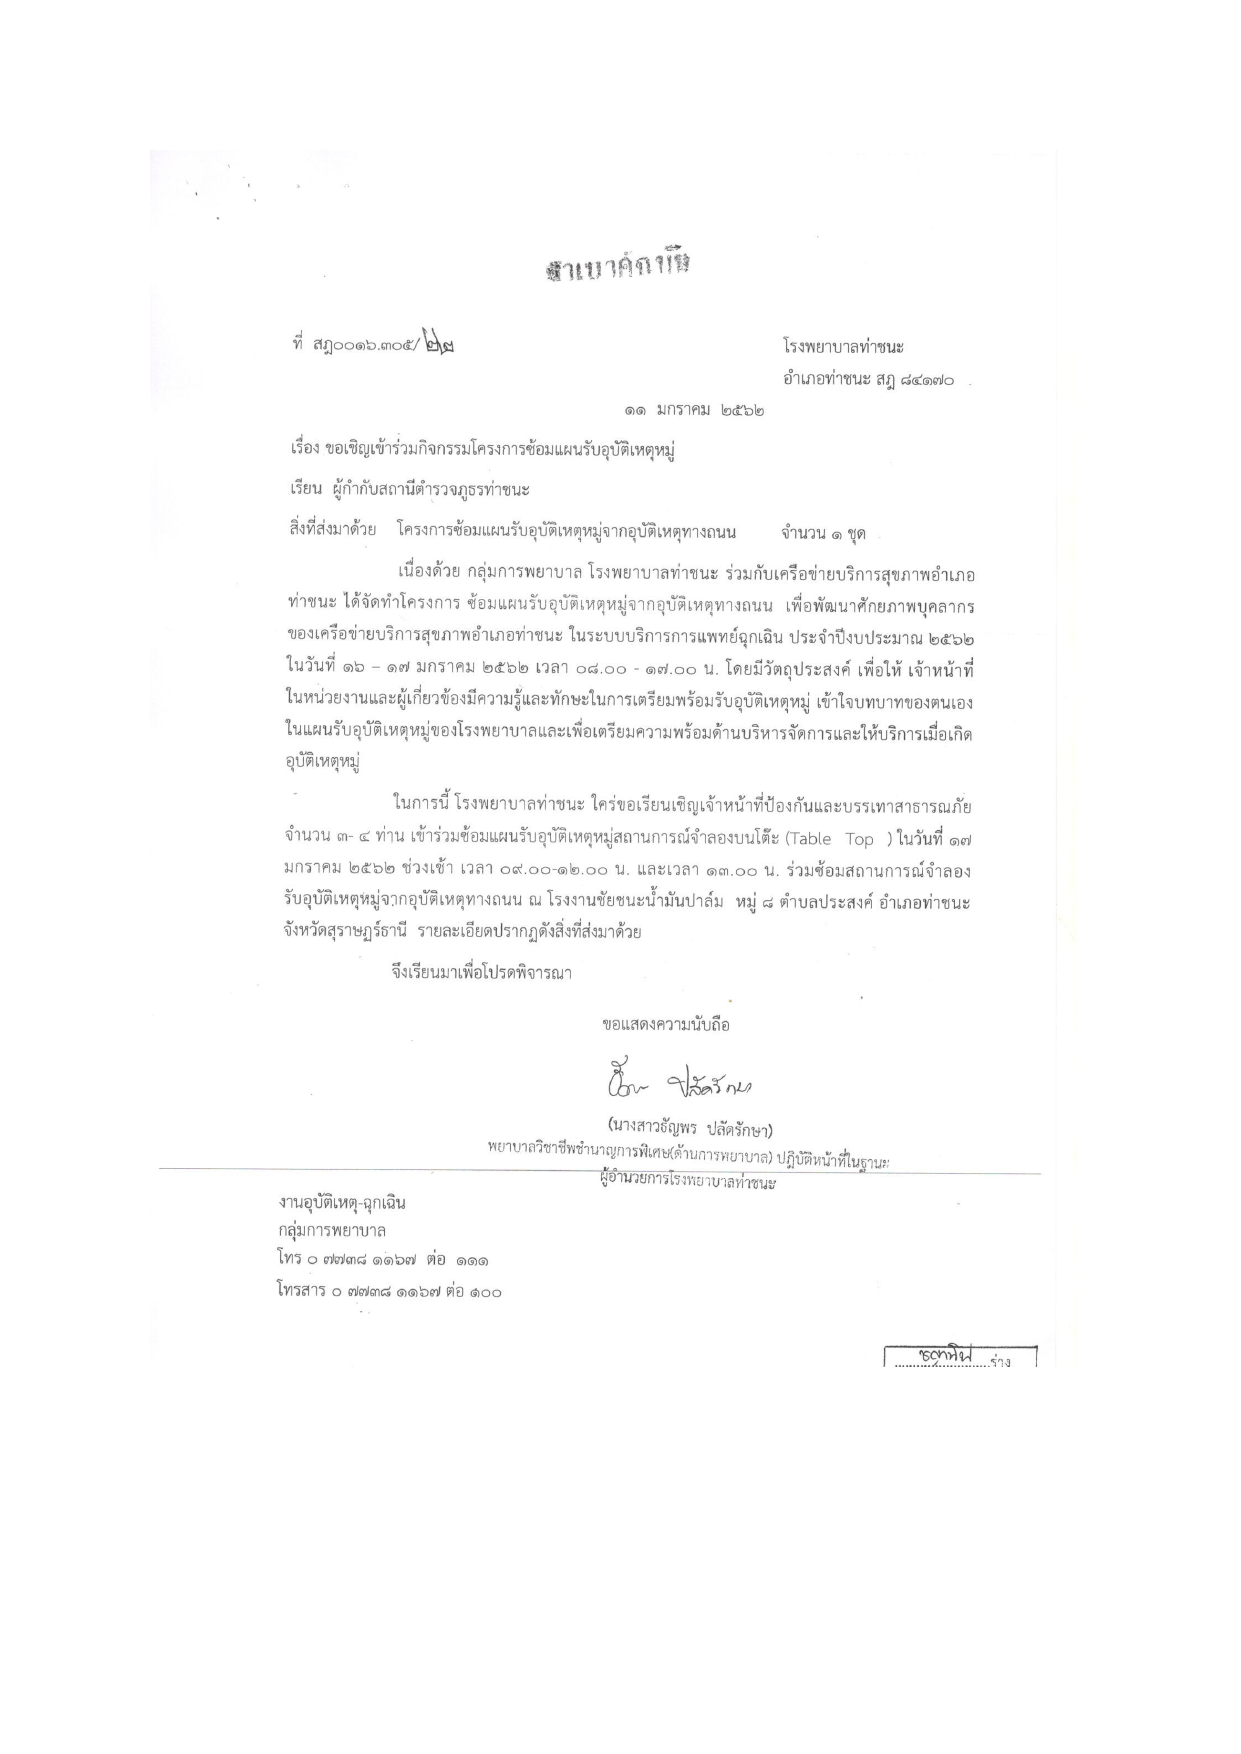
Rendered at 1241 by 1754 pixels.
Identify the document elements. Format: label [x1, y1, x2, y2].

picture [150, 150, 1091, 1367]
